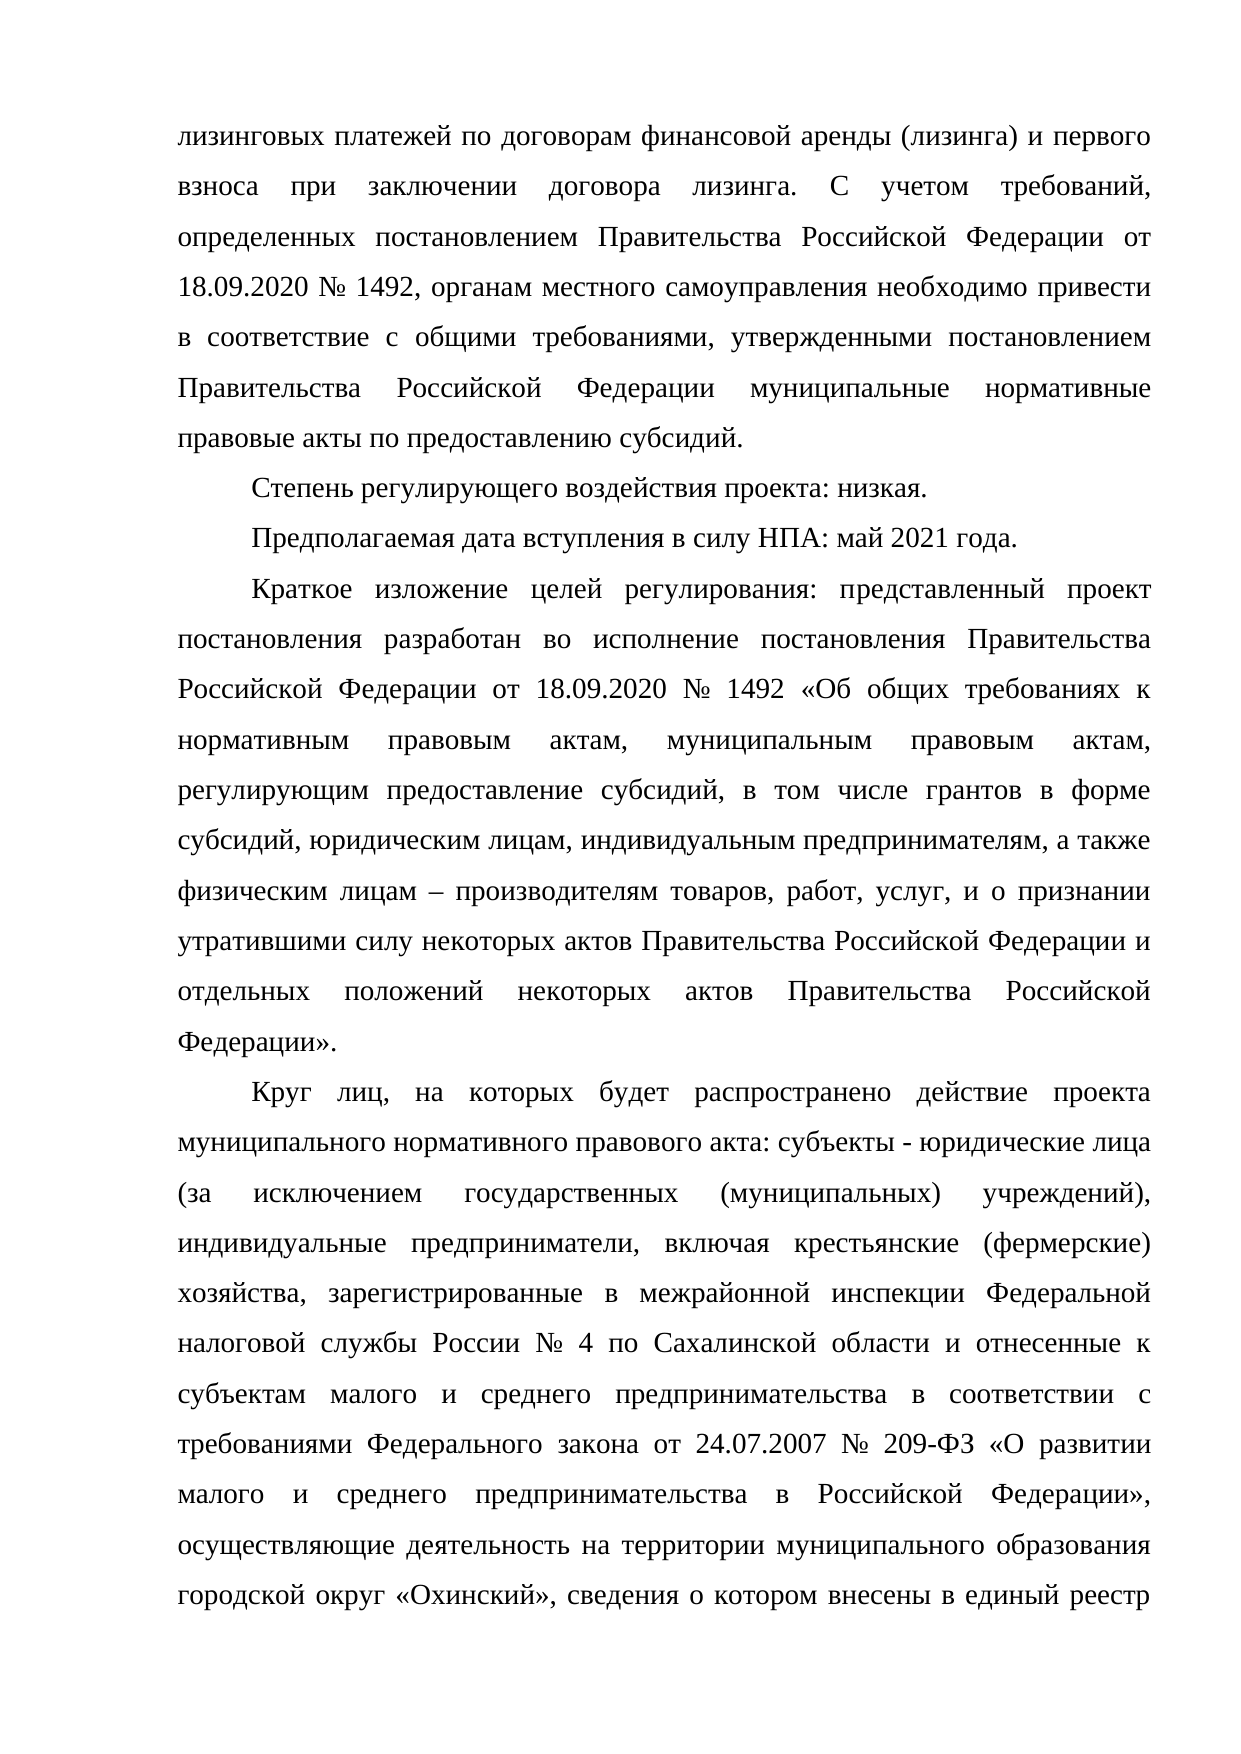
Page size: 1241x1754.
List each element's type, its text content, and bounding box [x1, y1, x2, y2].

text Степень регулирующего воздействия проекта: низкая. [177, 470, 1152, 504]
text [177, 118, 1152, 453]
list Краткое изложение целей регулирования: представленный проект постановления разработан во исполнение постановления Правительства Российской Федерации от 18.09.2020 № 1492 «Об общих требованиях к нормативным правовым актам, муниципальным правовым актам, регулирующим предоставление субсидий, в том числе грантов в форме субсидий, юридическим лицам, индивидуальным предпринимателям, а также физическим лицам – производителям товаров, работ, услуг, и о признании утратившими силу некоторых актов Правительства Российской Федерации и отдельных положений некоторых актов Правительства Российской Федерации». [177, 571, 1152, 1057]
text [177, 1074, 1152, 1611]
text Предполагаемая дата вступления в силу НПА: май 2021 года. [177, 521, 1152, 554]
